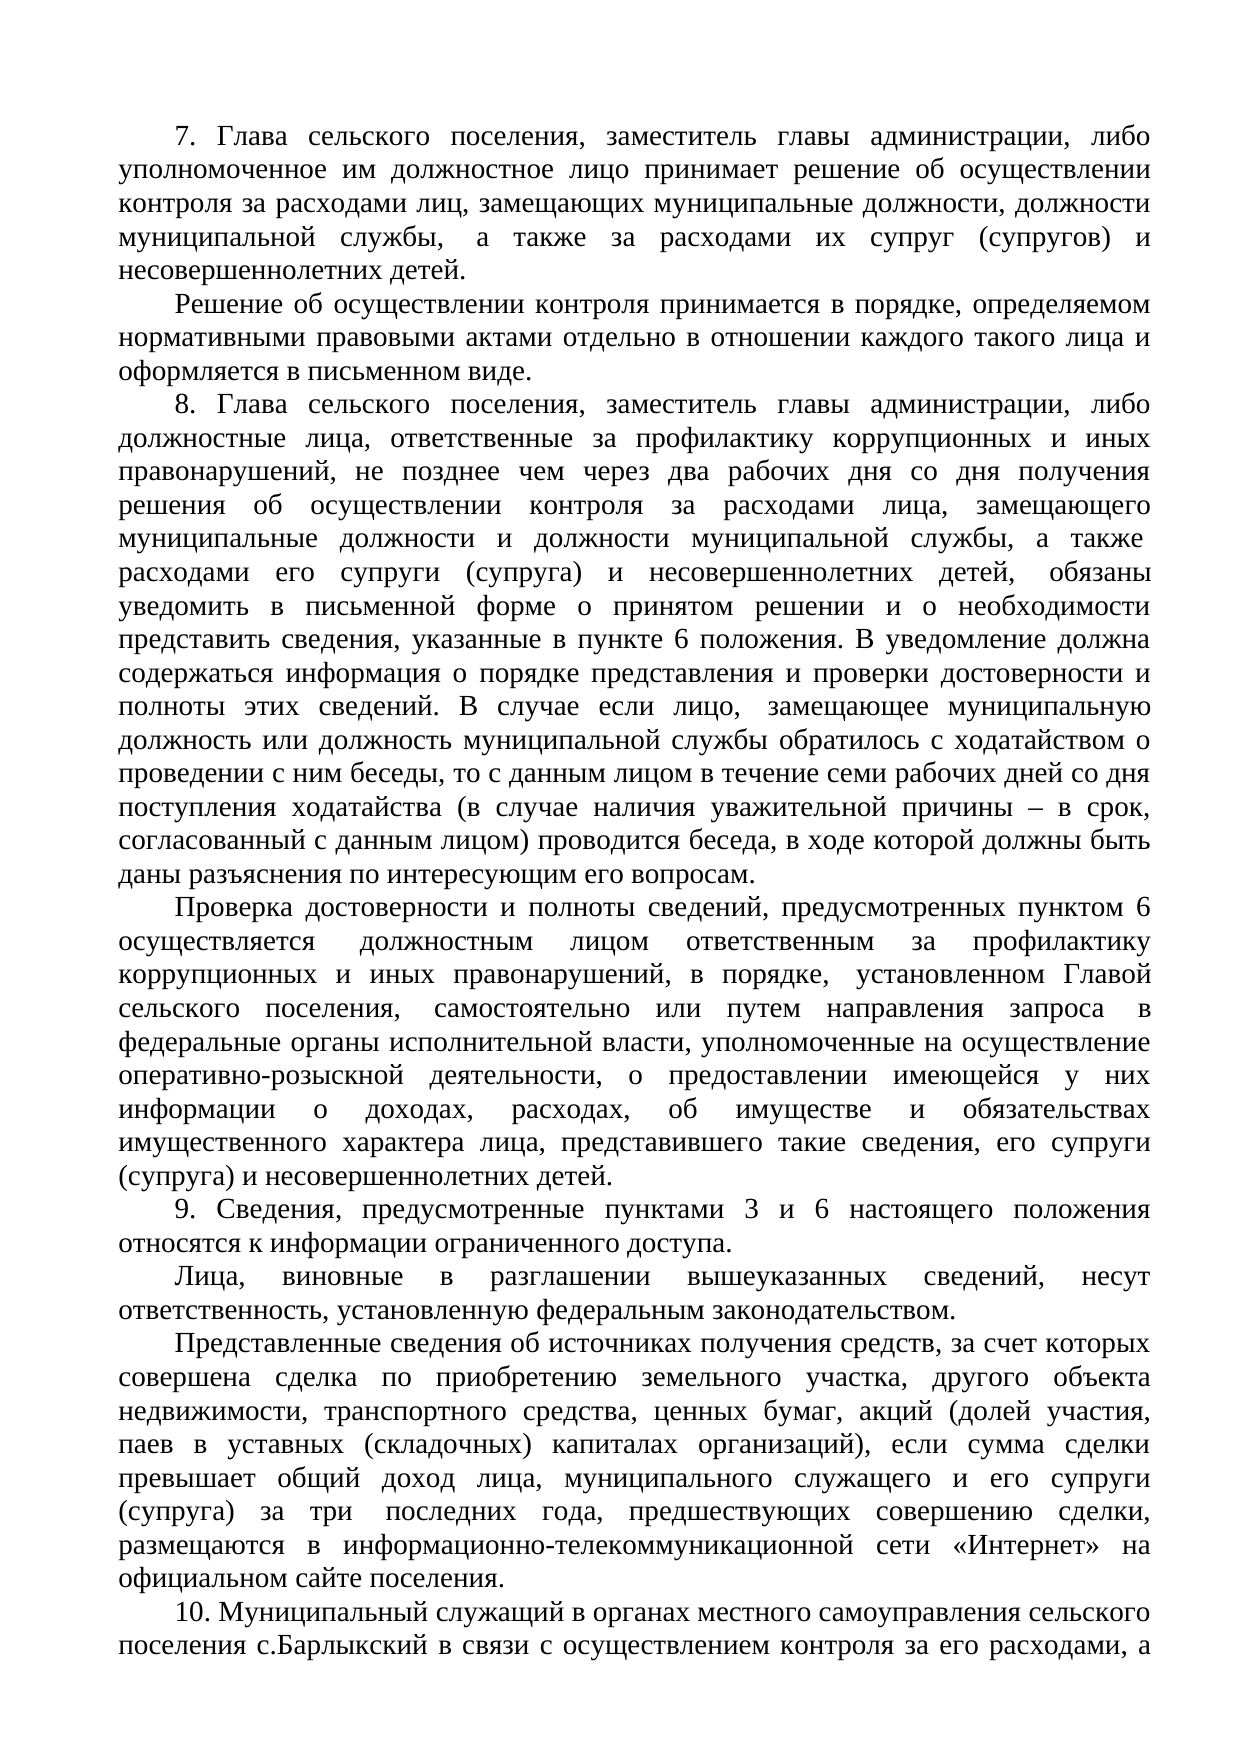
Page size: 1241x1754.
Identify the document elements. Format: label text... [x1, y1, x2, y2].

text Решение об осуществлении контроля принимается в порядке, определяемом нормативными правовыми актами отдельно в отношении каждого такого лица и оформляется в письменном виде. [118, 286, 1152, 386]
text 7. Глава сельского поселения, заместитель главы администрации, либо уполномоченное им должностное лицо принимает решение об осуществлении контроля за расходами лиц, замещающих муниципальные должности, должности муниципальной службы, а также за расходами их супруг (супругов) и несовершеннолетних детей. [118, 118, 1152, 286]
text Лица, виновные в разглашении вышеуказанных сведений, несут ответственность, установленную федеральным законодательством. [118, 1258, 1152, 1326]
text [118, 1594, 1152, 1661]
text 9. Сведения, предусмотренные пунктами 3 и 6 настоящего положения относятся к информации ограниченного доступа. [118, 1191, 1152, 1258]
text Проверка достоверности и полноты сведений, предусмотренных пунктом 6 осуществляется должностным лицом ответственным за профилактику коррупционных и иных правонарушений, в порядке, установленном Главой сельского поселения, самостоятельно или путем направления запроса в федеральные органы исполнительной власти, уполномоченные на осуществление оперативно-розыскной деятельности, о предоставлении имеющейся у них информации о доходах, расходах, об имуществе и обязательствах имущественного характера лица, представившего такие сведения, его супруги (супруга) и несовершеннолетних детей. [118, 889, 1152, 1191]
text Представленные сведения об источниках получения средств, за счет которых совершена сделка по приобретению земельного участка, другого объекта недвижимости, транспортного средства, ценных бумаг, акций (долей участия, паев в уставных (складочных) капиталах организаций), если сумма сделки превышает общий доход лица, муниципального служащего и его супруги (супруга) за три последних года, предшествующих совершению сделки, размещаются в информационно-телекоммуникационной сети «Интернет» на официальном сайте поселения. [118, 1326, 1152, 1594]
text 8. Глава сельского поселения, заместитель главы администрации, либо должностные лица, ответственные за профилактику коррупционных и иных правонарушений, не позднее чем через два рабочих дня со дня получения решения об осуществлении контроля за расходами лица, замещающего муниципальные должности и должности муниципальной службы, а также расходами его супруги (супруга) и несовершеннолетних детей, обязаны уведомить в письменной форме о принятом решении и о необходимости представить сведения, указанные в пункте 6 положения. В уведомление должна содержаться информация о порядке представления и проверки достоверности и полноты этих сведений. В случае если лицо, замещающее муниципальную должность или должность муниципальной службы обратилось с ходатайством о проведении с ним беседы, то с данным лицом в течение семи рабочих дней со дня поступления ходатайства (в случае наличия уважительной причины – в срок, согласованный с данным лицом) проводится беседа, в ходе которой должны быть даны разъяснения по интересующим его вопросам. [118, 386, 1152, 889]
